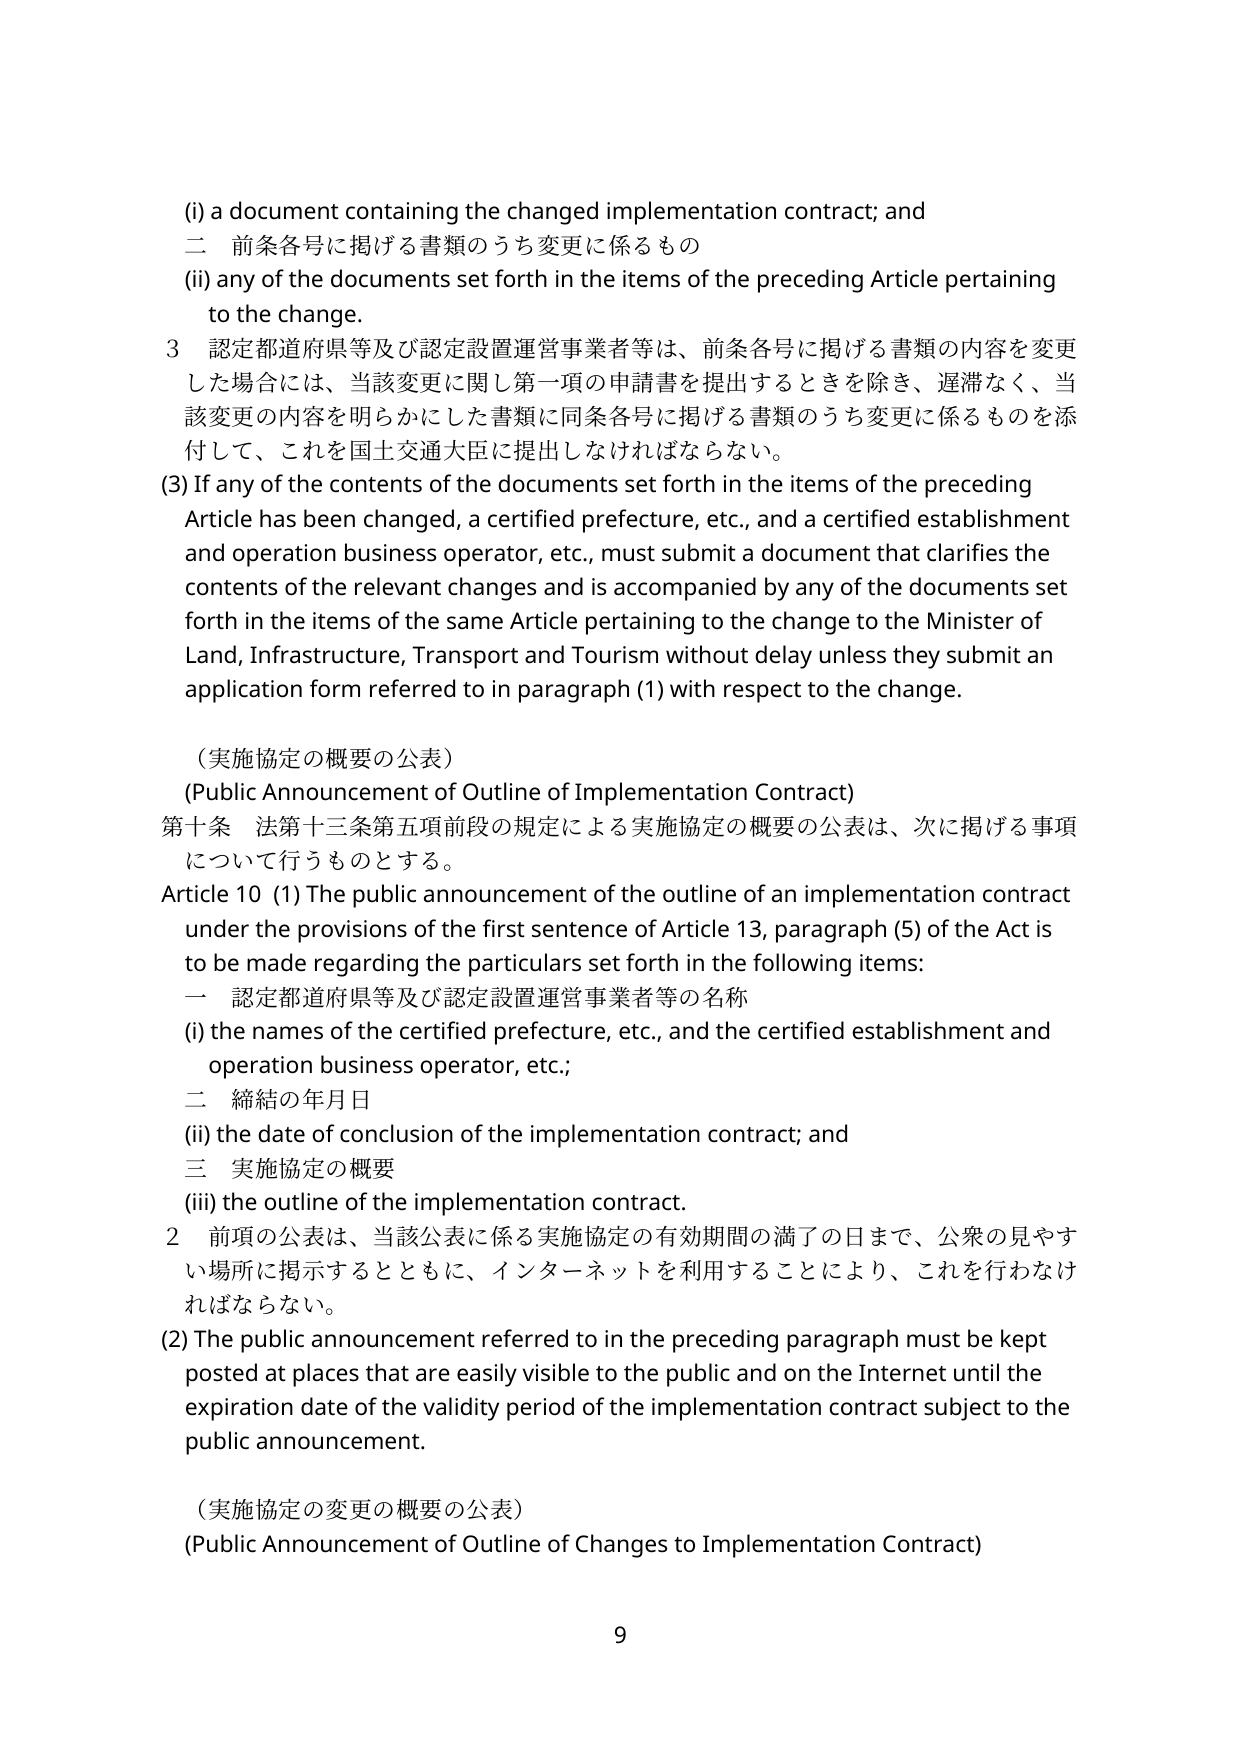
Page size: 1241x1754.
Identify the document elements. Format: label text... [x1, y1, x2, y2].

text 三 実施協定の概要 [184, 1150, 1079, 1184]
text (3) If any of the contents of the documents set forth in the items of the preceding Article has been changed, a certified prefecture, etc., and a certified establishment and operation business operator, etc., must submit a document that clarifies the contents of the relevant changes and is accompanied by any of the documents set forth in the items of the same Article pertaining to the change to the Minister of Land, Infrastructure, Transport and Tourism without delay unless they submit an application form referred to in paragraph (1) with respect to the change. [161, 467, 1079, 706]
text (ii) any of the documents set forth in the items of the preceding Article pertaining to the change. [184, 262, 1079, 330]
text (2) The public announcement referred to in the preceding paragraph must be kept posted at places that are easily visible to the public and on the Internet until the expiration date of the validity period of the implementation contract subject to the public announcement. [161, 1321, 1079, 1458]
text （実施協定の概要の公表） [184, 740, 1079, 774]
text (i) a document containing the changed implementation contract; and [184, 194, 1079, 228]
text 二 締結の年月日 [184, 1082, 1079, 1116]
text 二 前条各号に掲げる書類のうち変更に係るもの [184, 228, 1079, 262]
text 第十条 法第十三条第五項前段の規定による実施協定の概要の公表は、次に掲げる事項について行うものとする。 [161, 809, 1079, 877]
text (ii) the date of conclusion of the implementation contract; and [184, 1116, 1079, 1150]
text （実施協定の変更の概要の公表） [184, 1492, 1079, 1526]
text (i) the names of the certified prefecture, etc., and the certified establishment and operation business operator, etc.; [184, 1014, 1079, 1082]
text ２ 前項の公表は、当該公表に係る実施協定の有効期間の満了の日まで、公衆の見やすい場所に掲示するとともに、インターネットを利用することにより、これを行わなければならない。 [161, 1219, 1079, 1321]
text (Public Announcement of Outline of Implementation Contract) [184, 774, 1079, 809]
text 一 認定都道府県等及び認定設置運営事業者等の名称 [184, 979, 1079, 1014]
text Article 10 (1) The public announcement of the outline of an implementation contract under the provisions of the first sentence of Article 13, paragraph (5) of the Act is to be made regarding the particulars set forth in the following items: [161, 877, 1079, 979]
text (iii) the outline of the implementation contract. [184, 1184, 1079, 1219]
text ３ 認定都道府県等及び認定設置運営事業者等は、前条各号に掲げる書類の内容を変更した場合には、当該変更に関し第一項の申請書を提出するときを除き、遅滞なく、当該変更の内容を明らかにした書類に同条各号に掲げる書類のうち変更に係るものを添付して、これを国土交通大臣に提出しなければならない。 [161, 330, 1079, 467]
text (Public Announcement of Outline of Changes to Implementation Contract) [184, 1526, 1079, 1560]
